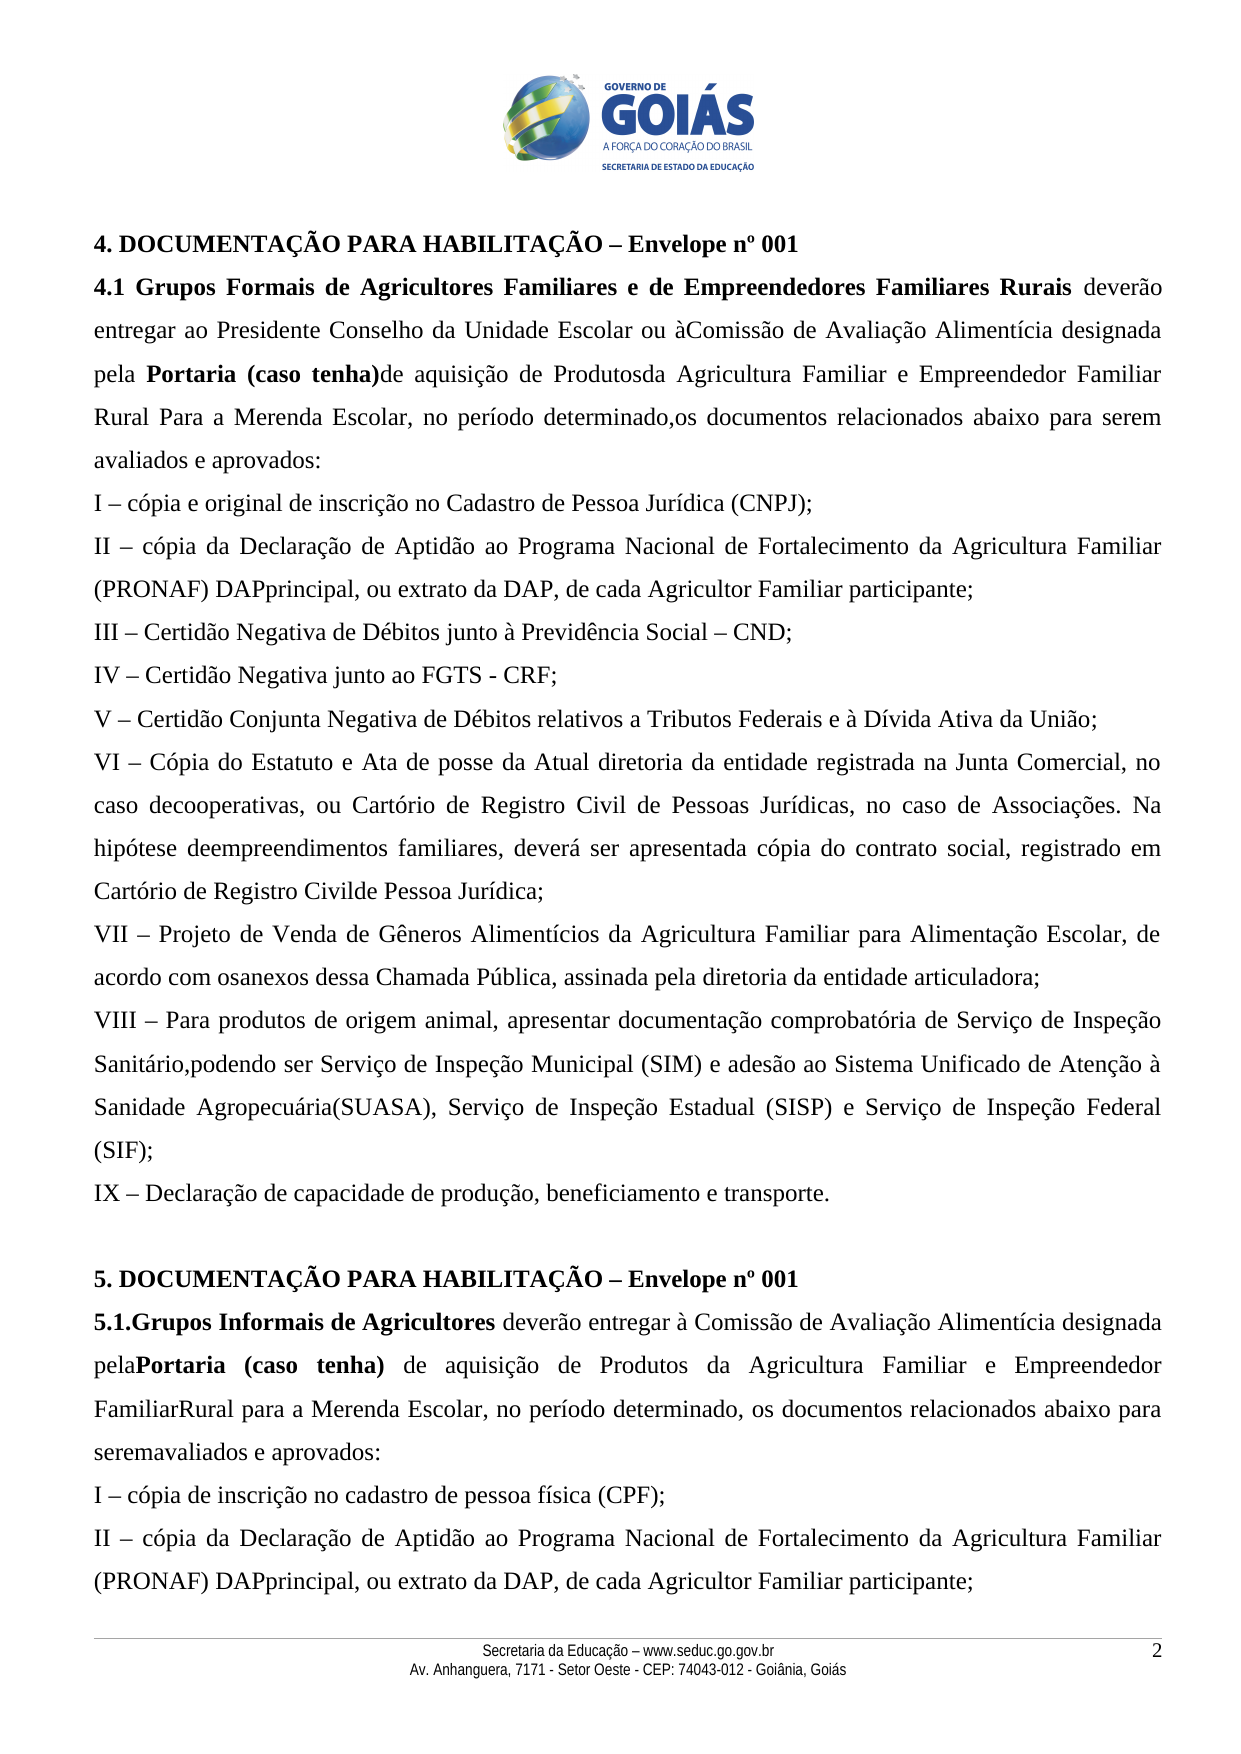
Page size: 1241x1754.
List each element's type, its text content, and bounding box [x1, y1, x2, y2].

text 4.1 Grupos Formais de Agricultores Familiares e de Empreendedores Familiares Rurais deverão entregar ao Presidente Conselho da Unidade Escolar ou àComissão de Avaliação Alimentícia designada pela Portaria (caso tenha)de aquisição de Produtosda Agricultura Familiar e Empreendedor Familiar Rural Para a Merenda Escolar, no período determinado,os documentos relacionados abaixo para serem avaliados e aprovados: [94, 272, 1162, 474]
text II – cópia da Declaração de Aptidão ao Programa Nacional de Fortalecimento da Agricultura Familiar (PRONAF) DAPprincipal, ou extrato da DAP, de cada Agricultor Familiar participante; [94, 531, 1162, 603]
text 4. DOCUMENTAÇÃO PARA HABILITAÇÃO – Envelope nº 001 [94, 229, 1162, 258]
text VII – Projeto de Venda de Gêneros Alimentícios da Agricultura Familiar para Alimentação Escolar, de acordo com osanexos dessa Chamada Pública, assinada pela diretoria da entidade articuladora; [94, 919, 1162, 991]
text IV – Certidão Negativa junto ao FGTS - CRF; [94, 661, 1162, 689]
text 5. DOCUMENTAÇÃO PARA HABILITAÇÃO – Envelope nº 001 [94, 1264, 1162, 1293]
text I – cópia de inscrição no cadastro de pessoa física (CPF); [94, 1480, 1162, 1509]
text 5.1.Grupos Informais de Agricultores deverão entregar à Comissão de Avaliação Alimentícia designada pelaPortaria (caso tenha) de aquisição de Produtos da Agricultura Familiar e Empreendedor FamiliarRural para a Merenda Escolar, no período determinado, os documentos relacionados abaixo para seremavaliados e aprovados: [94, 1307, 1162, 1466]
text VI – Cópia do Estatuto e Ata de posse da Atual diretoria da entidade registrada na Junta Comercial, no caso decooperativas, ou Cartório de Registro Civil de Pessoas Jurídicas, no caso de Associações. Na hipótese deempreendimentos familiares, deverá ser apresentada cópia do contrato social, registrado em Cartório de Registro Civilde Pessoa Jurídica; [94, 747, 1162, 905]
text IX – Declaração de capacidade de produção, beneficiamento e transporte. [94, 1178, 1162, 1207]
text II – cópia da Declaração de Aptidão ao Programa Nacional de Fortalecimento da Agricultura Familiar (PRONAF) DAPprincipal, ou extrato da DAP, de cada Agricultor Familiar participante; [94, 1523, 1162, 1595]
text I – cópia e original de inscrição no Cadastro de Pessoa Jurídica (CNPJ); [94, 488, 1162, 517]
text V – Certidão Conjunta Negativa de Débitos relativos a Tributos Federais e à Dívida Ativa da União; [94, 704, 1162, 732]
picture [503, 74, 754, 172]
text VIII – Para produtos de origem animal, apresentar documentação comprobatória de Serviço de Inspeção Sanitário,podendo ser Serviço de Inspeção Municipal (SIM) e adesão ao Sistema Unificado de Atenção à Sanidade Agropecuária(SUASA), Serviço de Inspeção Estadual (SISP) e Serviço de Inspeção Federal (SIF); [94, 1006, 1162, 1164]
text III – Certidão Negativa de Débitos junto à Previdência Social – CND; [94, 617, 1162, 646]
